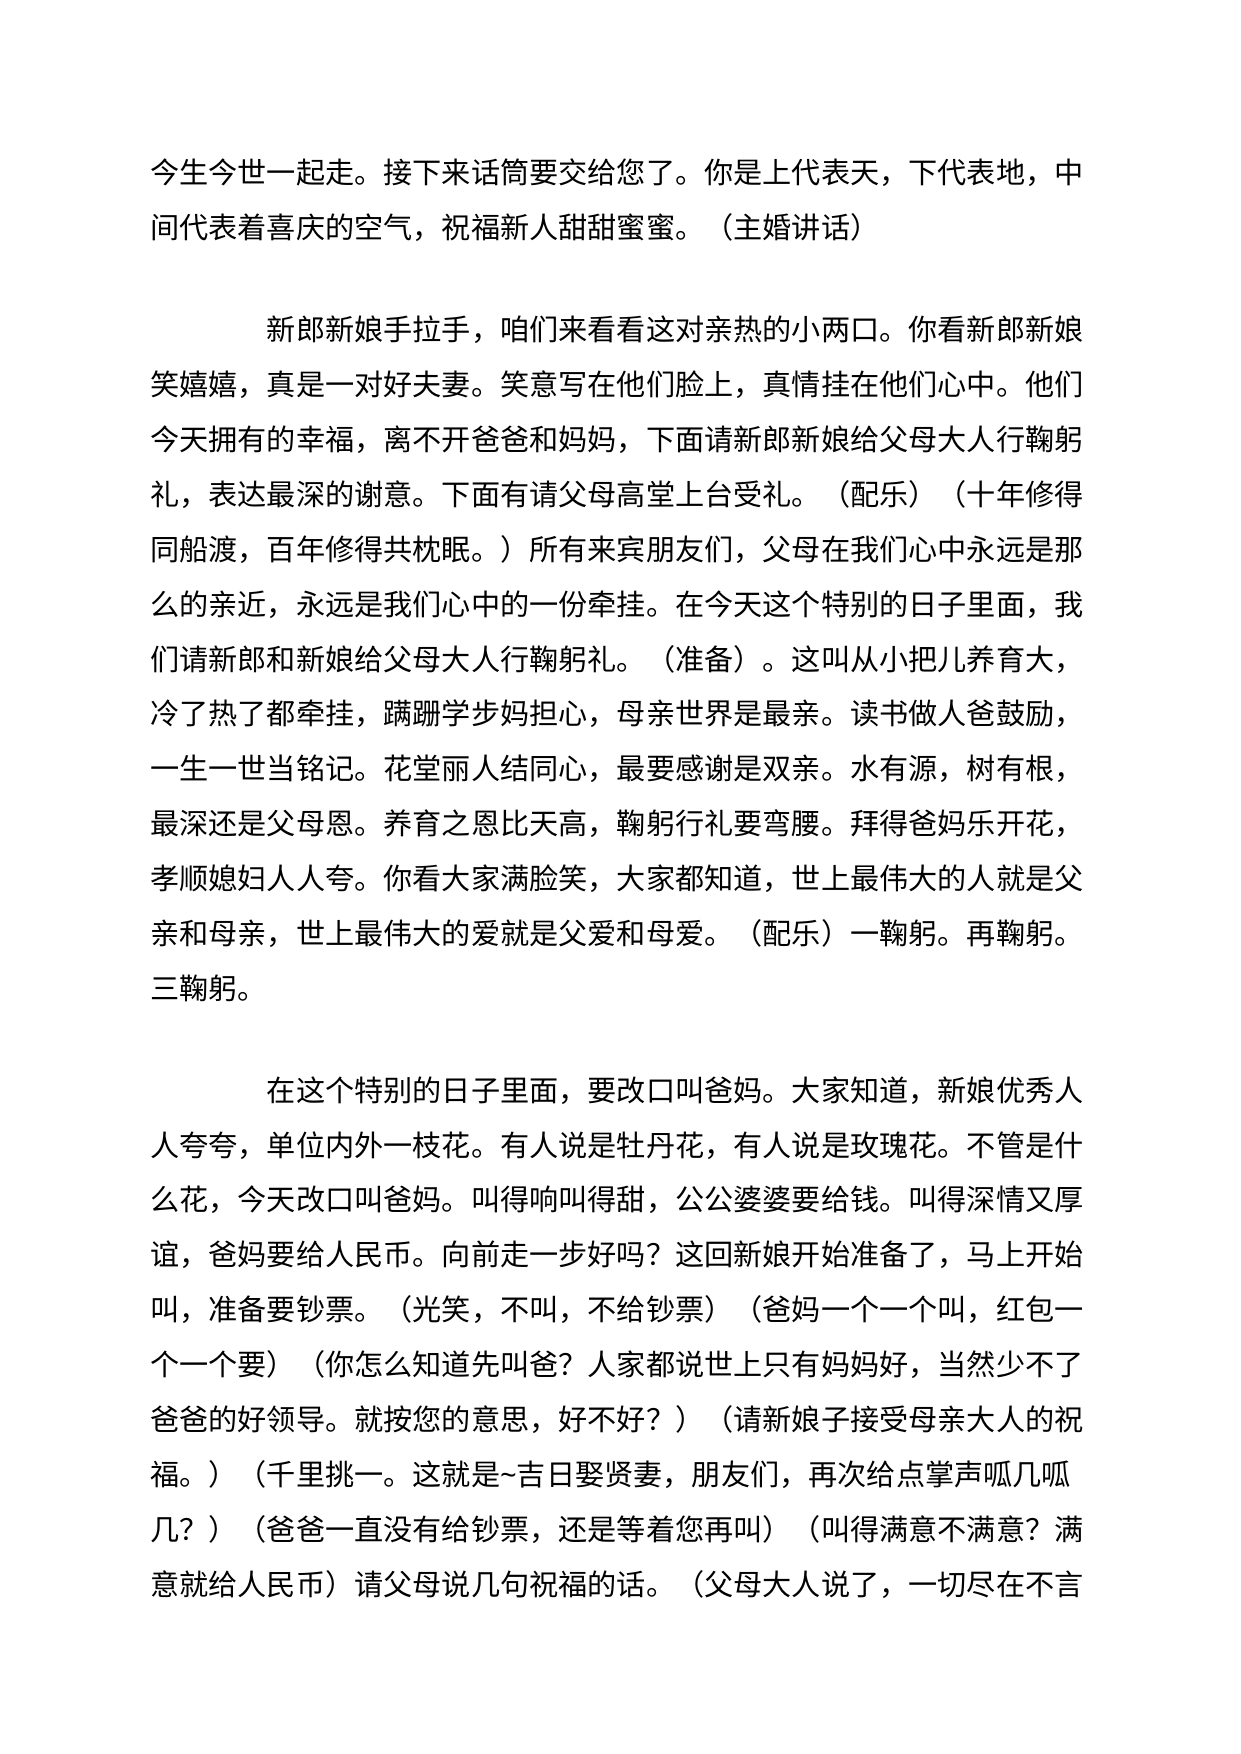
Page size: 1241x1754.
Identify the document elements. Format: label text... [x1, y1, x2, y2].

text 新郎新娘手拉手，咱们来看看这对亲热的小两口。你看新郎新娘笑嬉嬉，真是一对好夫妻。笑意写在他们脸上，真情挂在他们心中。他们今天拥有的幸福，离不开爸爸和妈妈，下面请新郎新娘给父母大人行鞠躬礼，表达最深的谢意。下面有请父母高堂上台受礼。（配乐）（十年修得同船渡，百年修得共枕眠。）所有来宾朋友们，父母在我们心中永远是那么的亲近，永远是我们心中的一份牵挂。在今天这个特别的日子里面，我们请新郎和新娘给父母大人行鞠躬礼。（准备）。这叫从小把儿养育大，冷了热了都牵挂，蹒跚学步妈担心，母亲世界是最亲。读书做人爸鼓励，一生一世当铭记。花堂丽人结同心，最要感谢是双亲。水有源，树有根，最深还是父母恩。养育之恩比天高，鞠躬行礼要弯腰。拜得爸妈乐开花，孝顺媳妇人人夸。你看大家满脸笑，大家都知道，世上最伟大的人就是父亲和母亲，世上最伟大的爱就是父爱和母爱。（配乐）一鞠躬。再鞠躬。三鞠躬。 [150, 307, 1090, 1008]
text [150, 1067, 1090, 1604]
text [150, 150, 1090, 247]
